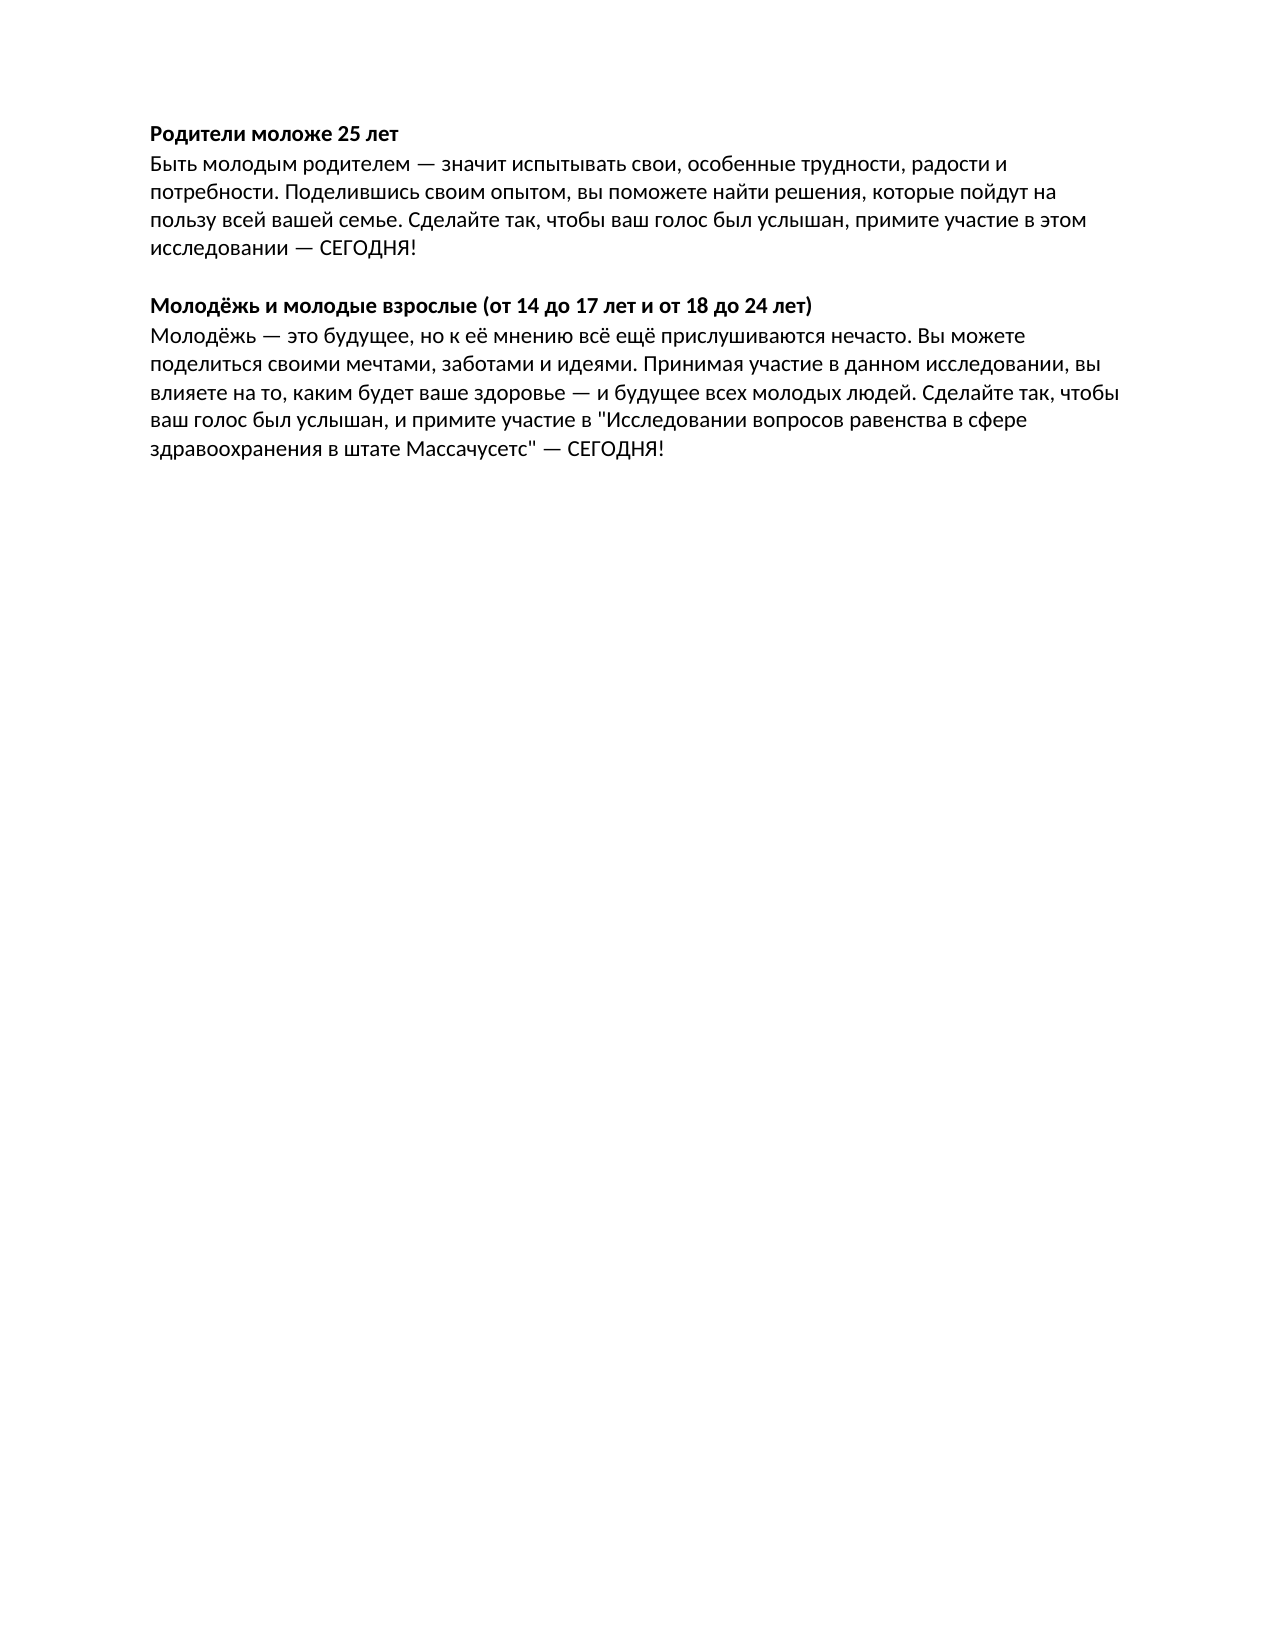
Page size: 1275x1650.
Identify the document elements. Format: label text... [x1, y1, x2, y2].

text Молодёжь — это будущее, но к её мнению всё ещё прислушиваются нечасто. Вы можете поделиться своими мечтами, заботами и идеями. Принимая участие в данном исследовании, вы влияете на то, каким будет ваше здоровье — и будущее всех молодых людей. Сделайте так, чтобы ваш голос был услышан, и примите участие в "Исследовании вопросов равенства в сфере здравоохранения в штате Массачусетс" — СЕГОДНЯ! [150, 322, 1125, 462]
text Молодёжь и молодые взрослые (от 14 до 17 лет и от 18 до 24 лет) [150, 291, 1125, 319]
text Быть молодым родителем — значит испытывать свои, особенные трудности, радости и потребности. Поделившись своим опытом, вы поможете найти решения, которые пойдут на пользу всей вашей семье. Сделайте так, чтобы ваш голос был услышан, примите участие в этом исследовании — СЕГОДНЯ! [150, 149, 1125, 261]
text Родители моложе 25 лет [150, 119, 1125, 147]
